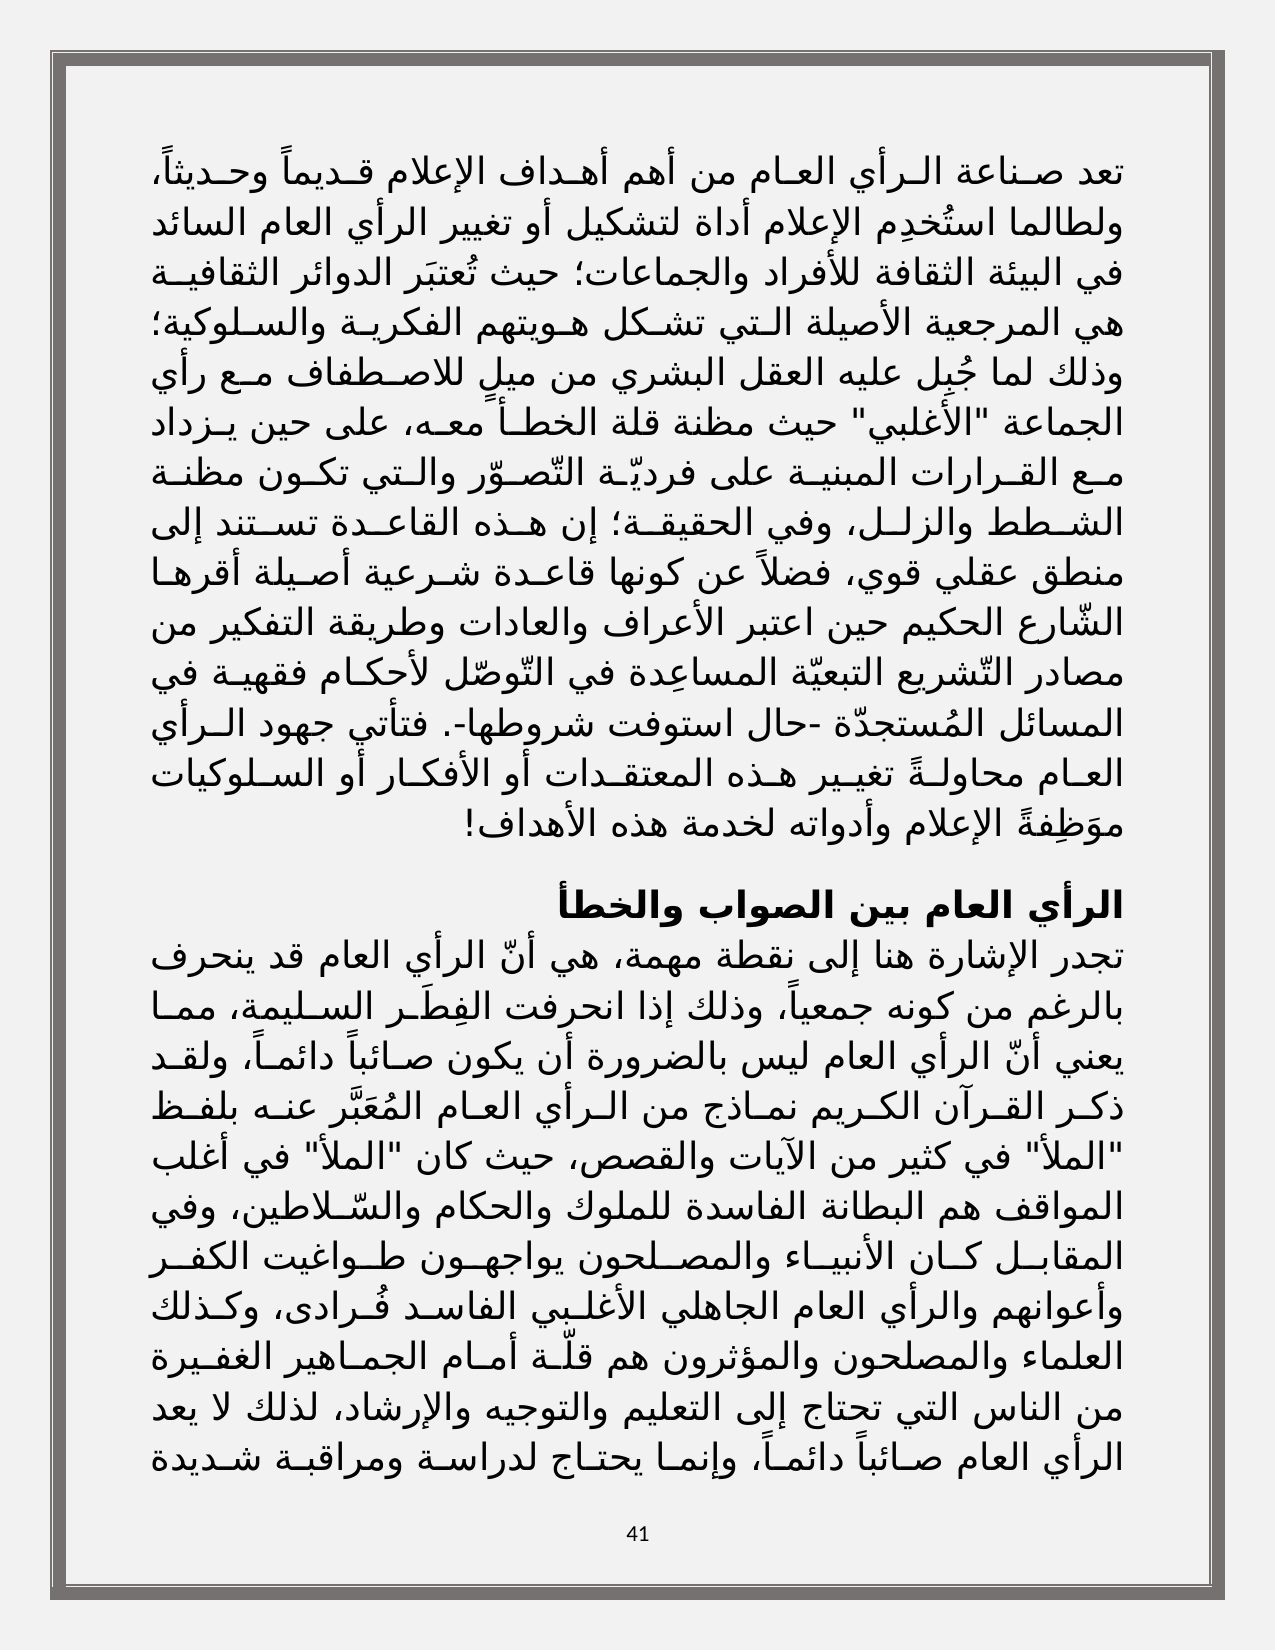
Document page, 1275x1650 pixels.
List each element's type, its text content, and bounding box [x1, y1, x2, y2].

text تعد صناعة الرأي العام من أهم أهداف الإعلام قديماً وحديثاً، ولطالما استُخدِم الإعلام أداة لتشكيل أو تغيير الرأي العام السائد في البيئة الثقافة للأفراد والجماعات؛ حيث تُعتبَر الدوائر الثقافية هي المرجعية الأصيلة التي تشكل هويتهم الفكرية والسلوكية؛ وذلك لما جُبِل عليه العقل البشري من ميلٍ للاصطفاف مع رأي الجماعة "الأغلبي" حيث مظنة قلة الخطأ معه، على حين يزداد مع القرارات المبنية على فرديّة التّصوّر والتي تكون مظنة الشطط والزلل، وفي الحقيقة؛ إن هذه القاعدة تستند إلى منطق عقلي قوي، فضلاً عن كونها قاعدة شرعية أصيلة أقرها الشّارع الحكيم حين اعتبر الأعراف والعادات وطريقة التفكير من مصادر التّشريع التبعيّة المساعِدة في التّوصّل لأحكام فقهية في المسائل المُستجدّة -حال استوفت شروطها-. فتأتي جهود الرأي العام محاولةً تغيير هذه المعتقدات أو الأفكار أو السلوكيات موَظِفةً الإعلام وأدواته لخدمة هذه الأهداف! [150, 150, 1125, 845]
text الرأي العام بين الصواب والخطأ [150, 884, 1125, 928]
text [150, 934, 1125, 1479]
